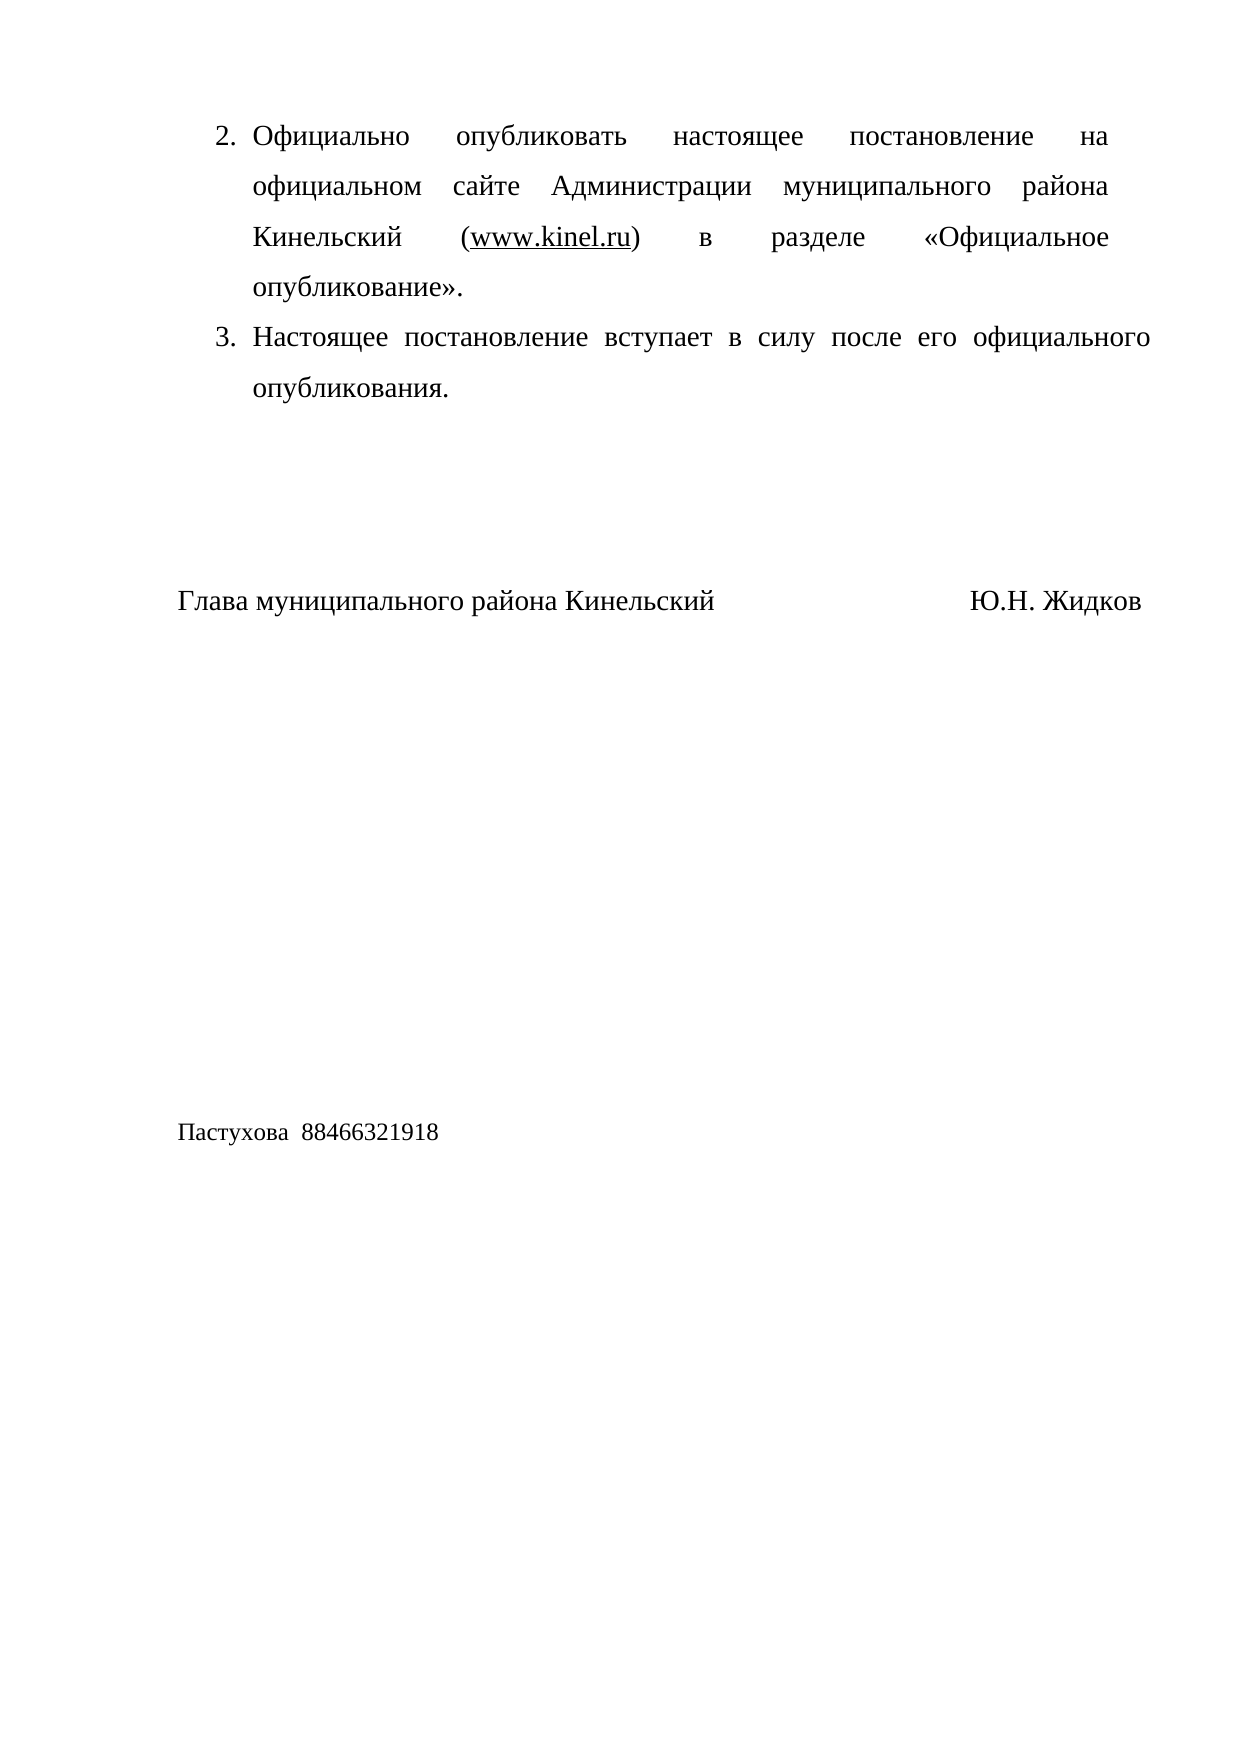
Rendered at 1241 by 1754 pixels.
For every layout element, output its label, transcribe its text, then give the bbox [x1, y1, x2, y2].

list Официально опубликовать настоящее постановление на официальном сайте Администрации муниципального района Кинельский (www.kinel.ru) в разделе «Официальное опубликование». [215, 118, 1109, 303]
text Пастухова 88466321918 [177, 1117, 1152, 1145]
list Настоящее постановление вступает в силу после его официального опубликования. [215, 319, 1152, 403]
text Глава муниципального района Кинельский Ю.Н. Жидков [177, 583, 1152, 617]
